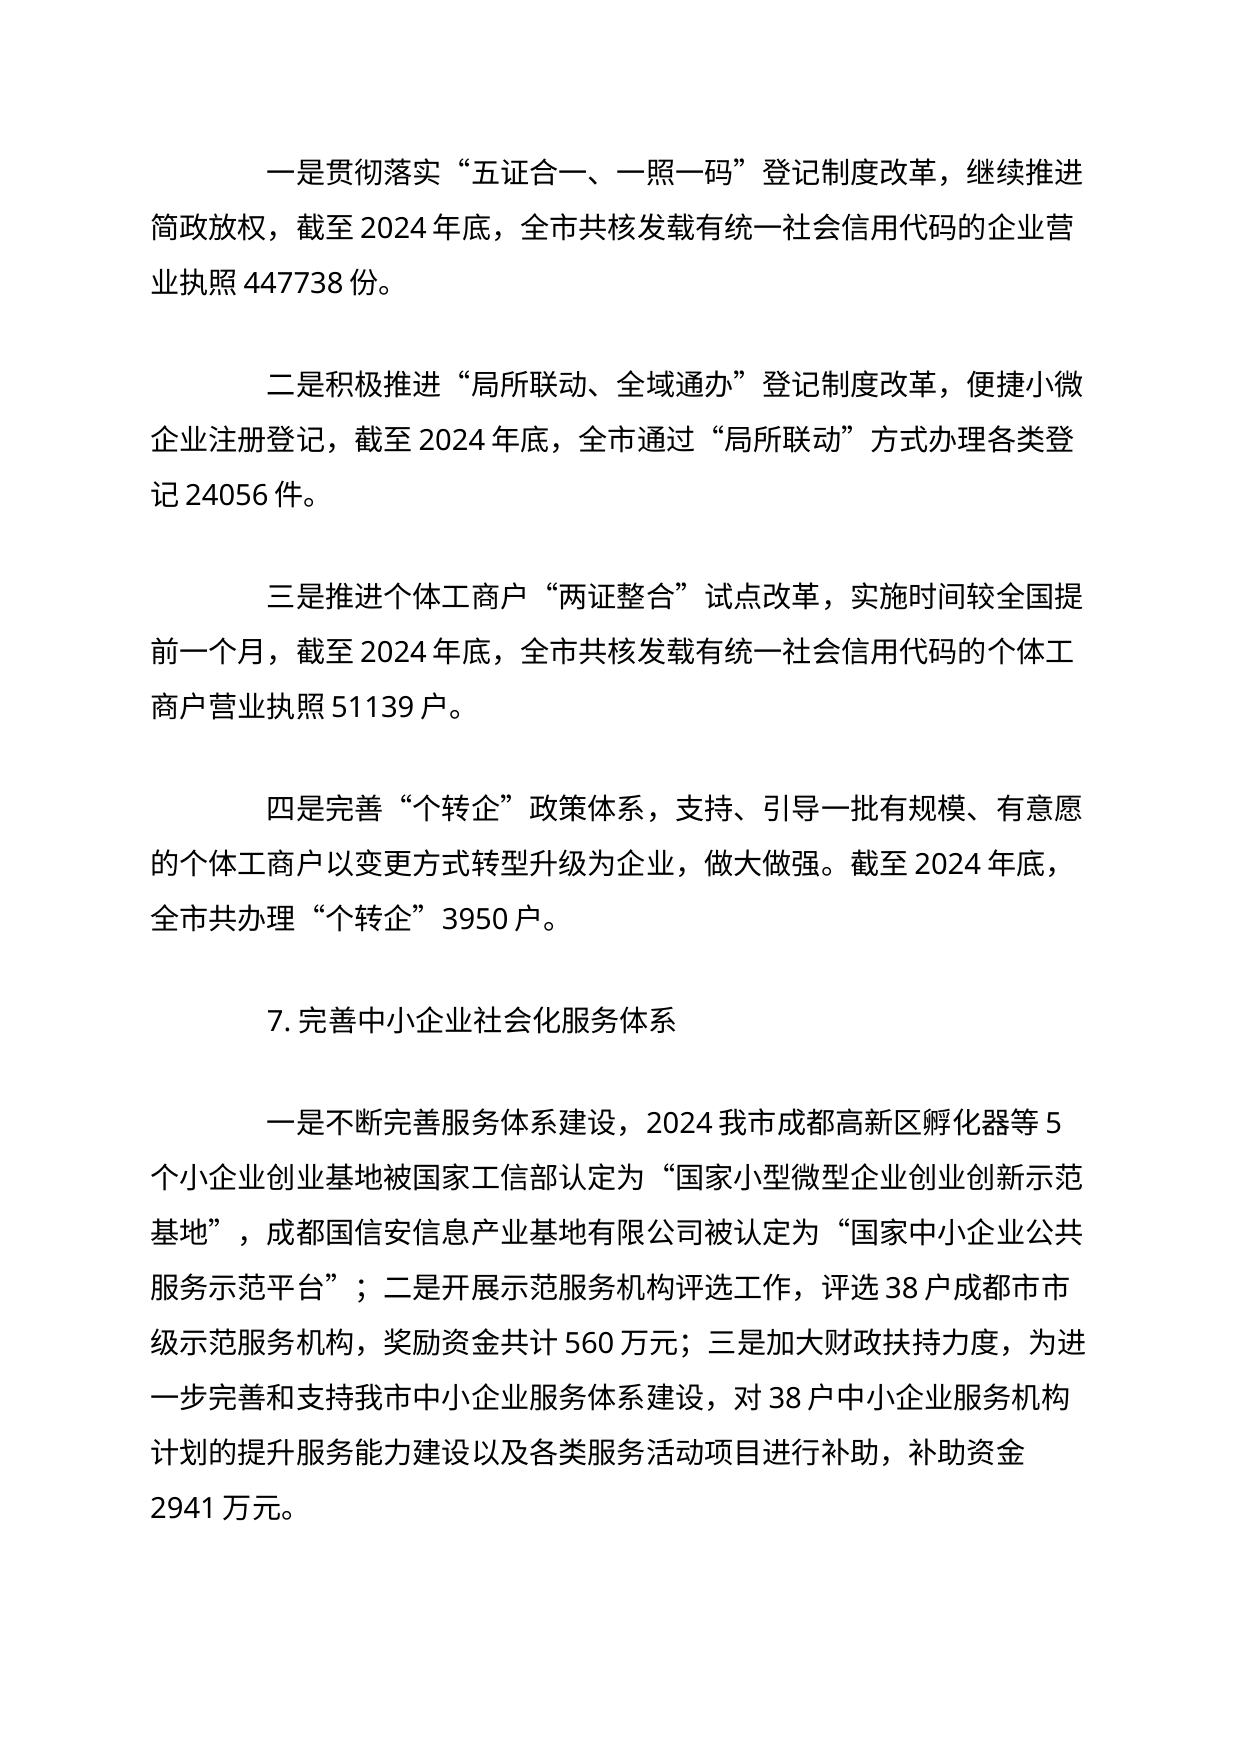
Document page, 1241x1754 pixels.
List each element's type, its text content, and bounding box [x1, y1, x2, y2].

text 四是完善“个转企”政策体系，支持、引导一批有规模、有意愿的个体工商户以变更方式转型升级为企业，做大做强。截至2024年底，全市共办理“个转企”3950户。 [150, 786, 1090, 938]
text 一是不断完善服务体系建设，2024我市成都高新区孵化器等5个小企业创业基地被国家工信部认定为“国家小型微型企业创业创新示范基地”，成都国信安信息产业基地有限公司被认定为“国家中小企业公共服务示范平台”；二是开展示范服务机构评选工作，评选38户成都市市级示范服务机构，奖励资金共计560万元；三是加大财政扶持力度，为进一步完善和支持我市中小企业服务体系建设，对38户中小企业服务机构计划的提升服务能力建设以及各类服务活动项目进行补助，补助资金2941万元。 [150, 1099, 1090, 1527]
text 三是推进个体工商户“两证整合”试点改革，实施时间较全国提前一个月，截至2024年底，全市共核发载有统一社会信用代码的个体工商户营业执照51139户。 [150, 574, 1090, 726]
text 7. 完善中小企业社会化服务体系 [150, 997, 1090, 1040]
text 二是积极推进“局所联动、全域通办”登记制度改革，便捷小微企业注册登记，截至2024年底，全市通过“局所联动”方式办理各类登记24056件。 [150, 362, 1090, 514]
text 一是贯彻落实“五证合一、一照一码”登记制度改革，继续推进简政放权，截至2024年底，全市共核发载有统一社会信用代码的企业营业执照447738份。 [150, 150, 1090, 302]
